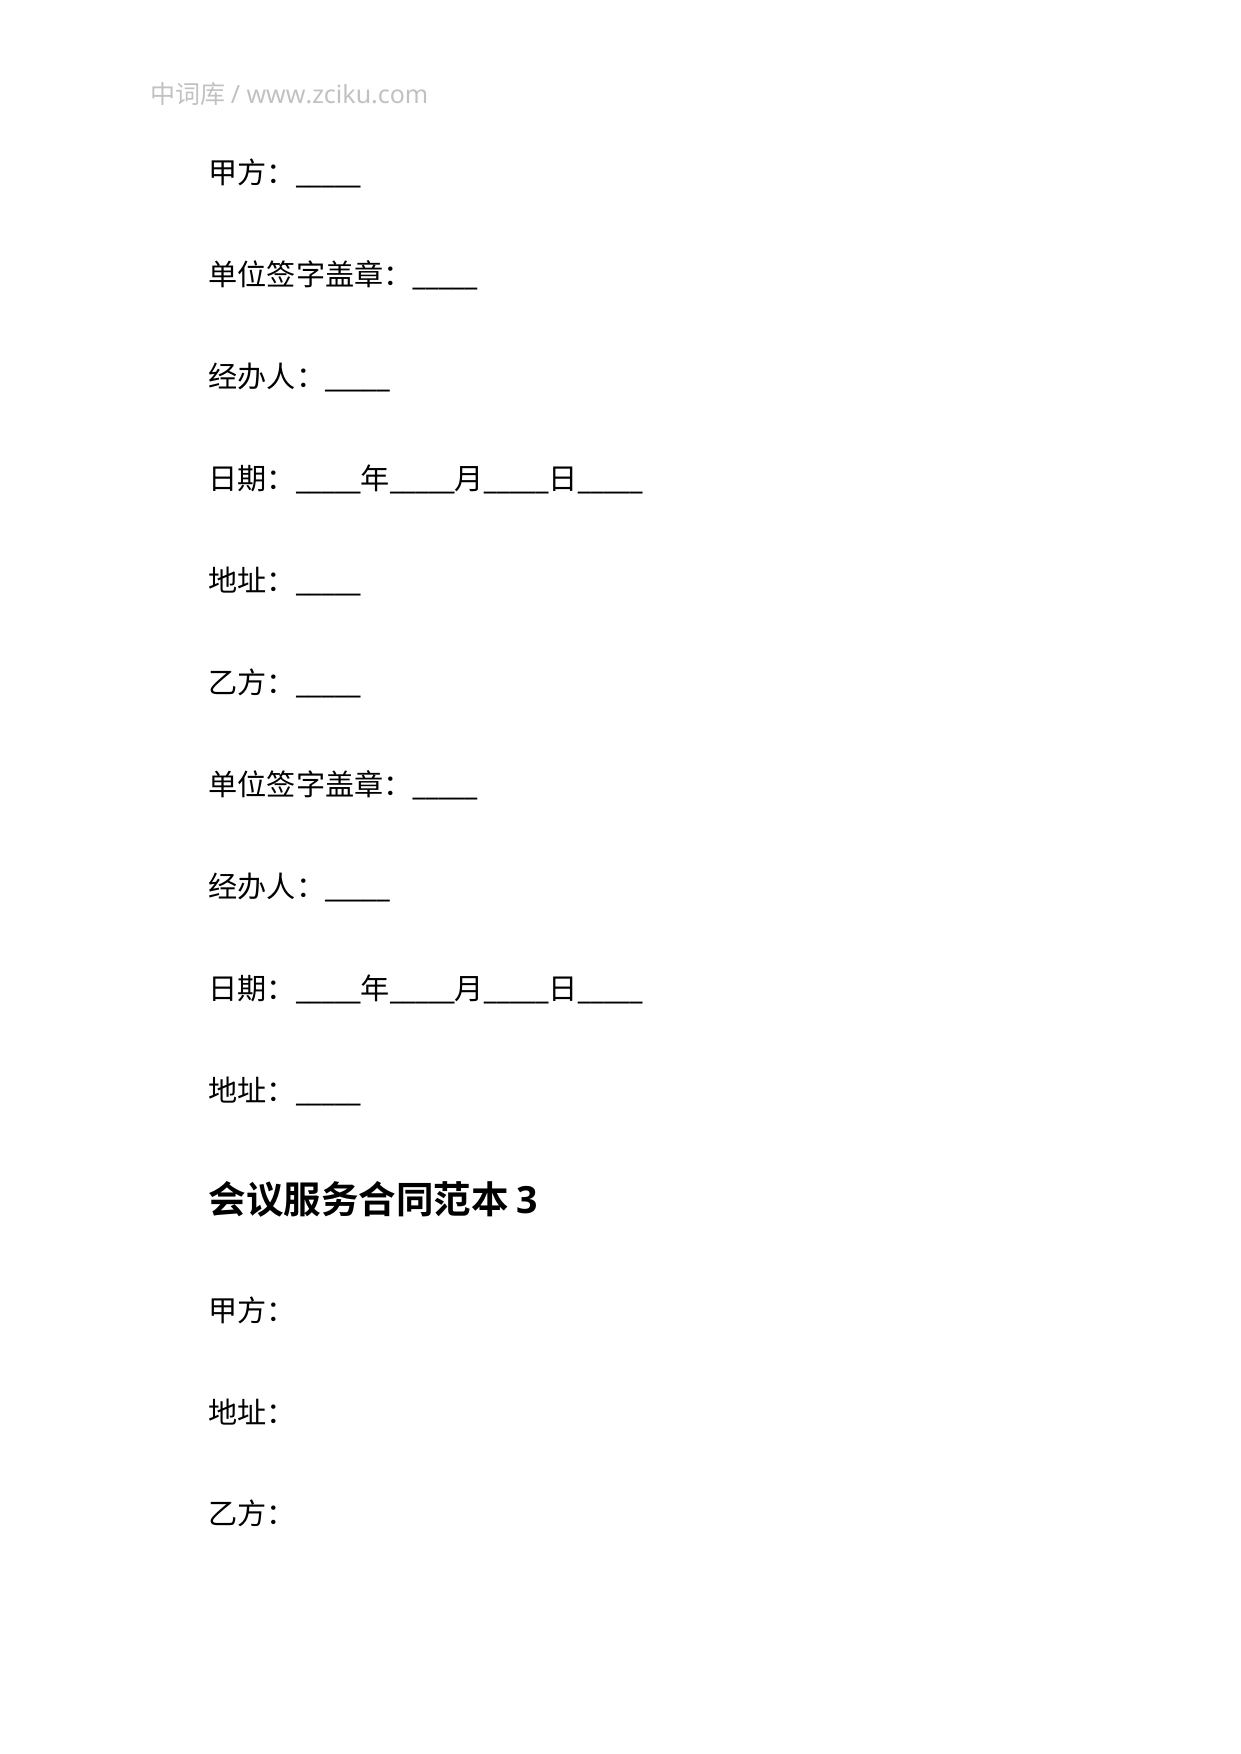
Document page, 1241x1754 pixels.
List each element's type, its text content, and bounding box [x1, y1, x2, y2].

text 乙方： [150, 1491, 1090, 1533]
text 经办人：_____ [150, 864, 1090, 906]
text 甲方： [150, 1287, 1090, 1330]
text 乙方：_____ [150, 660, 1090, 702]
text 单位签字盖章：_____ [150, 762, 1090, 804]
text 经办人：_____ [150, 354, 1090, 396]
text 地址：_____ [150, 1068, 1090, 1110]
text 日期：_____年_____月_____日_____ [150, 966, 1090, 1008]
text 地址： [150, 1389, 1090, 1431]
text 会议服务合同范本3 [150, 1170, 1090, 1224]
text 地址：_____ [150, 558, 1090, 600]
text 日期：_____年_____月_____日_____ [150, 456, 1090, 498]
text 单位签字盖章：_____ [150, 252, 1090, 294]
text 甲方：_____ [150, 150, 1090, 192]
